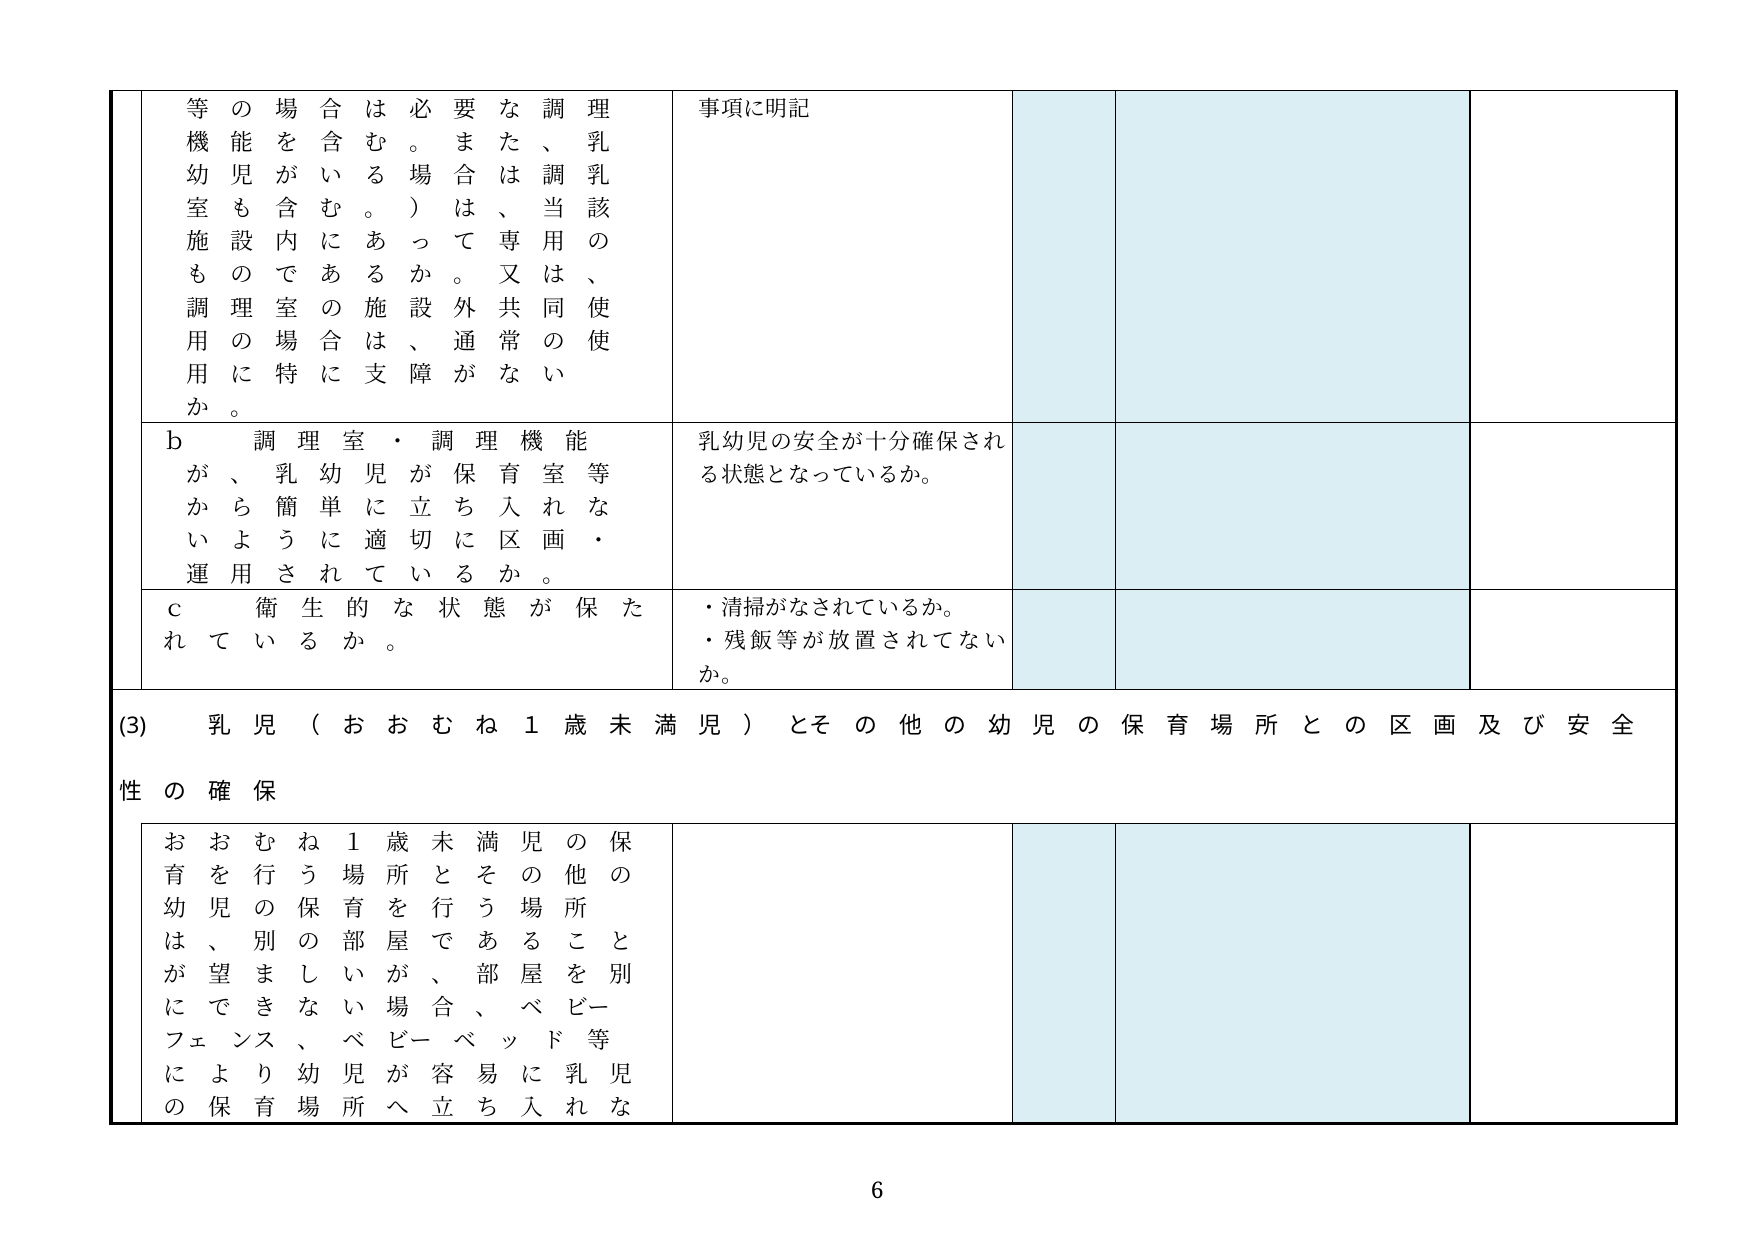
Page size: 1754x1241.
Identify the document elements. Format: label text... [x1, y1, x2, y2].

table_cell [142, 91, 672, 422]
table_cell [1471, 423, 1675, 589]
table_cell [1116, 423, 1469, 589]
table_cell [1471, 91, 1675, 422]
table_cell [1013, 423, 1115, 589]
table_cell 乳幼児の安全が十分確保される状態となっているか。 [673, 423, 1012, 589]
table_cell [1471, 824, 1675, 1122]
table_cell [1116, 91, 1469, 422]
table_cell [1116, 590, 1469, 689]
table_cell [1013, 824, 1115, 1122]
table_cell 専用又は共同使用の別を特記事項に明記 [673, 91, 1012, 422]
table_cell [1013, 91, 1115, 422]
table_cell ｂ 調理室・調理機能が、乳幼児が保育室等から簡単に立ち入れないように適切に区画・運用されているか。 [142, 423, 672, 589]
table_cell [113, 823, 141, 1122]
table_cell (3) 乳児（おおむね１歳未満児）とその他の幼児の保育場所との区画及び安全性の確保 [113, 690, 1675, 823]
table_cell [1013, 590, 1115, 689]
table_cell [113, 91, 141, 689]
table_cell [673, 824, 1012, 1122]
table_cell [1116, 824, 1469, 1122]
table_cell [1471, 590, 1675, 689]
table_cell ｃ 衛生的な状態が保たれているか。 [142, 590, 672, 689]
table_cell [142, 824, 672, 1122]
table_cell ・清掃がなされているか。 ・残飯等が放置されてないか。 [673, 590, 1012, 689]
